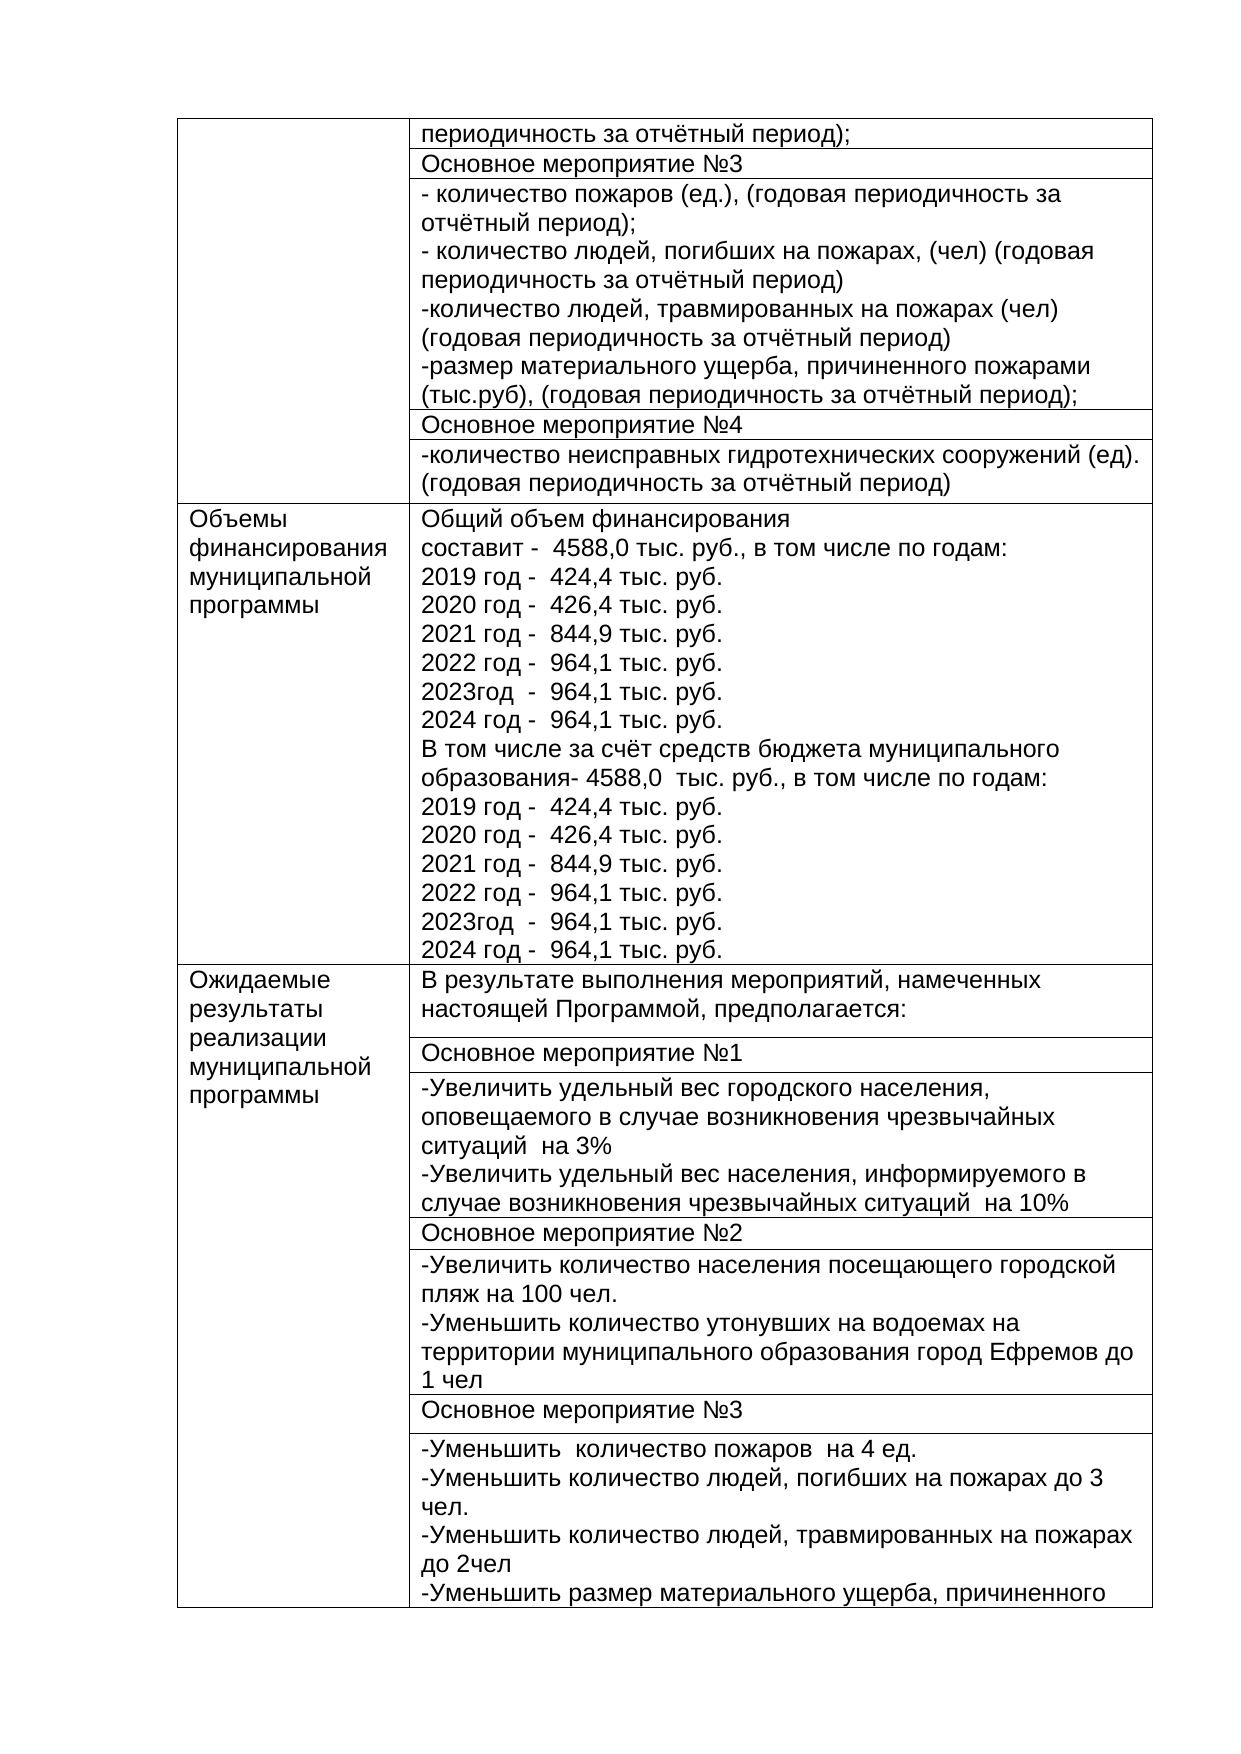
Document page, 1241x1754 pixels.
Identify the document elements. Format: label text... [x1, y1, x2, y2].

table_cell Основное мероприятие №1 [410, 1038, 1152, 1072]
table_cell Общий объем финансирования составит - 4588,0 тыс. руб., в том числе по годам: 2019 год - 424,4 тыс. руб. 2020 год - 426,4 тыс. руб. 2021 год - 844,9 тыс. руб. 2022 год - 964,1 тыс. руб. 2023год - 964,1 тыс. руб. 2024 год - 964,1 тыс. руб. В том числе за счёт средств бюджета муниципального образования- 4588,0 тыс. руб., в том числе по годам: 2019 год - 424,4 тыс. руб. 2020 год - 426,4 тыс. руб. 2021 год - 844,9 тыс. руб. 2022 год - 964,1 тыс. руб. 2023год - 964,1 тыс. руб. 2024 год - 964,1 тыс. руб. [410, 504, 1152, 964]
table_cell -количество неисправных гидротехнических сооружений (ед). (годовая периодичность за отчётный период) [410, 440, 1152, 503]
table_cell -Увеличить количество населения посещающего городской пляж на 100 чел. -Уменьшить количество утонувших на водоемах на территории муниципального образования город Ефремов до 1 чел [410, 1250, 1152, 1394]
table_cell - количество пожаров (ед.), (годовая периодичность за отчётный период); - количество людей, погибших на пожарах, (чел) (годовая периодичность за отчётный период) -количество людей, травмированных на пожарах (чел) (годовая периодичность за отчётный период) -размер материального ущерба, причиненного пожарами (тыс.руб), (годовая периодичность за отчётный период); [410, 179, 1152, 409]
table_cell В результате выполнения мероприятий, намеченных настоящей Программой, предполагается: [410, 965, 1152, 1037]
table_cell Основное мероприятие №4 [410, 410, 1152, 438]
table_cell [410, 119, 1152, 148]
table_cell Основное мероприятие №3 [410, 1395, 1152, 1433]
table_cell Ожидаемые результаты реализации муниципальной программы [178, 965, 409, 1607]
table_cell Объемы финансирования муниципальной программы [178, 504, 409, 964]
table_cell -Увеличить удельный вес городского населения, оповещаемого в случае возникновения чрезвычайных ситуаций на 3% -Увеличить удельный вес населения, информируемого в случае возникновения чрезвычайных ситуаций на 10% [410, 1073, 1152, 1217]
table_cell Основное мероприятие №2 [410, 1218, 1152, 1249]
table_cell Основное мероприятие №3 [410, 149, 1152, 178]
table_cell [410, 1434, 1152, 1607]
